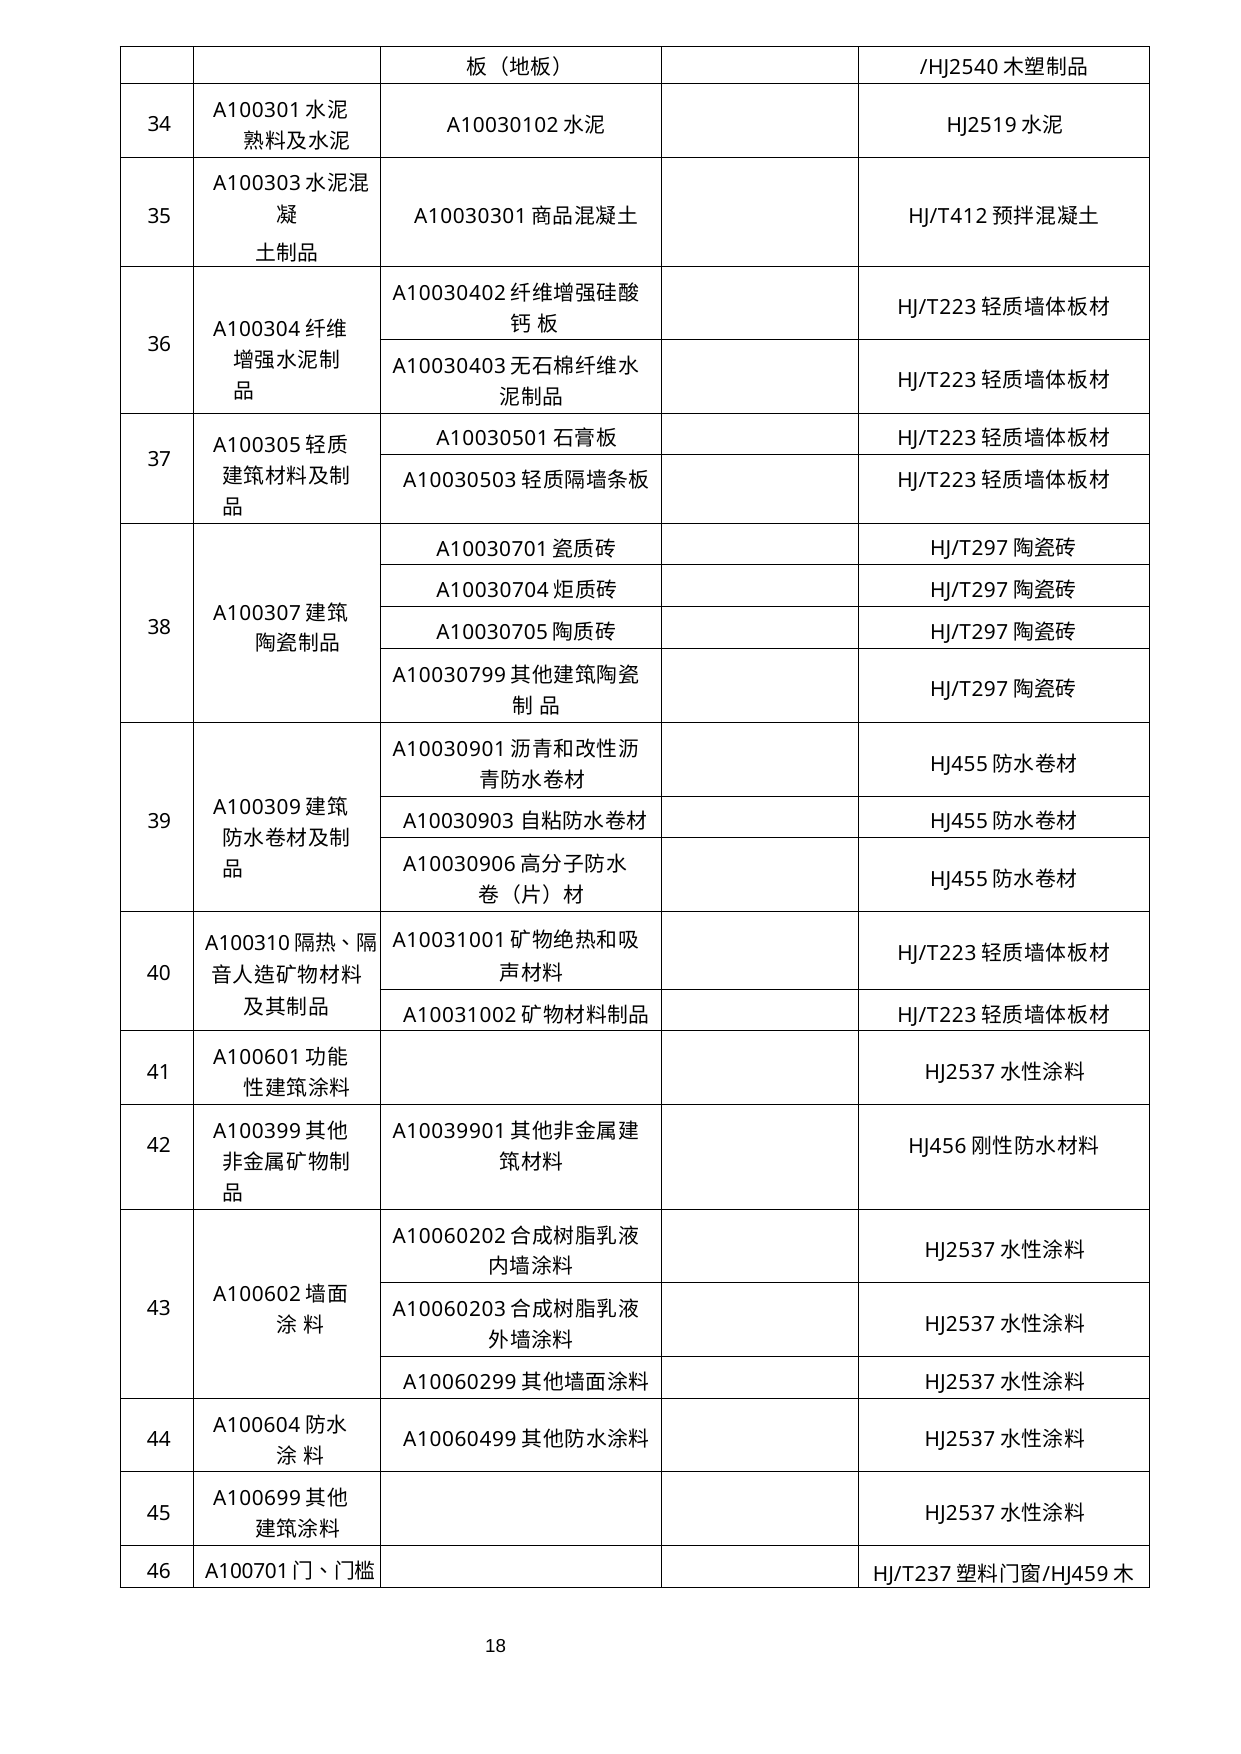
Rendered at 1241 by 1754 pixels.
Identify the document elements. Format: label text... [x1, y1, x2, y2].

table_cell [662, 340, 858, 412]
table_cell HJ/T223轻质墙体板材 [859, 414, 1149, 454]
table_cell [662, 607, 858, 648]
table_cell [662, 1357, 858, 1397]
table_header [194, 47, 380, 83]
table_cell [662, 84, 858, 157]
table_cell [662, 565, 858, 606]
table_cell 36 [121, 267, 193, 412]
table_cell [662, 1283, 858, 1356]
table_cell 39 [121, 723, 193, 911]
table_cell [662, 1105, 858, 1208]
table_cell [662, 267, 858, 339]
table_cell A10030501石膏板 [381, 414, 661, 454]
table_cell 44 [121, 1399, 193, 1471]
table_cell A10030799其他建筑陶瓷制 品 [381, 649, 661, 722]
table_cell HJ/T297陶瓷砖 [859, 649, 1149, 722]
table_cell A100305轻质建筑材料及制品 [194, 414, 380, 522]
table_cell A10030402纤维增强硅酸钙 板 [381, 267, 661, 339]
table_cell A100604防水涂 料 [194, 1399, 380, 1471]
table_cell HJ456刚性防水材料 [859, 1105, 1149, 1208]
table_cell [662, 158, 858, 266]
table_cell HJ/T297陶瓷砖 [859, 607, 1149, 648]
table_cell HJ455防水卷材 [859, 723, 1149, 796]
table_cell HJ2537水性涂料 [859, 1472, 1149, 1545]
table_cell A10030503轻质隔墙条板 [381, 455, 661, 522]
table_cell 34 [121, 84, 193, 157]
table_cell HJ2537水性涂料 [859, 1031, 1149, 1104]
table_cell A10060499其他防水涂料 [381, 1399, 661, 1471]
table_cell A100303水泥混 凝 土制品 [194, 158, 380, 266]
table_cell A100307建筑陶瓷制品 [194, 524, 380, 722]
table_cell [662, 912, 858, 988]
table_cell HJ/T297陶瓷砖 [859, 565, 1149, 606]
table_cell [662, 838, 858, 911]
table_cell HJ455防水卷材 [859, 838, 1149, 911]
table_cell A10030901沥青和改性沥青防水卷材 [381, 723, 661, 796]
table_cell A100301水泥熟料及水泥 [194, 84, 380, 157]
table_cell HJ2537水性涂料 [859, 1283, 1149, 1356]
table_cell [662, 455, 858, 522]
table_cell [662, 524, 858, 564]
table_cell A10060203合成树脂乳液外墙涂料 [381, 1283, 661, 1356]
table_cell [662, 723, 858, 796]
table_cell A100701门、门槛 [194, 1546, 380, 1587]
table_cell A10039901其他非金属建筑材料 [381, 1105, 661, 1208]
table_cell A10030403无石棉纤维水泥制品 [381, 340, 661, 412]
table_cell HJ/T223轻质墙体板材 [859, 912, 1149, 988]
table_cell A10031001矿物绝热和吸声材料 [381, 912, 661, 988]
table_cell HJ/T412预拌混凝土 [859, 158, 1149, 266]
table_cell HJ/T297陶瓷砖 [859, 524, 1149, 564]
table_cell A10030906高分子防水卷（片）材 [381, 838, 661, 911]
table_cell A10031002矿物材料制品 [381, 990, 661, 1030]
table_header 板（地板） [381, 47, 661, 83]
table_cell HJ2519水泥 [859, 84, 1149, 157]
table_cell 40 [121, 912, 193, 1030]
table_cell HJ/T223轻质墙体板材 [859, 455, 1149, 522]
table_cell HJ/T237塑料门窗/HJ459木 [859, 1546, 1149, 1587]
table_cell [381, 1472, 661, 1545]
table_cell [662, 797, 858, 837]
table_cell HJ2537水性涂料 [859, 1357, 1149, 1397]
table_cell 41 [121, 1031, 193, 1104]
table_cell 38 [121, 524, 193, 722]
table_cell HJ2537水性涂料 [859, 1210, 1149, 1282]
table_cell 45 [121, 1472, 193, 1545]
table_cell A100304纤维增强水泥制品 [194, 267, 380, 412]
table_cell [381, 1546, 661, 1587]
table_cell A10030903 自粘防水卷材 [381, 797, 661, 837]
table_cell [662, 990, 858, 1030]
table_cell A10030704炬质砖 [381, 565, 661, 606]
table_cell A10030102水泥 [381, 84, 661, 157]
table_cell [662, 1546, 858, 1587]
table_cell [662, 1210, 858, 1282]
table_cell [381, 1031, 661, 1104]
table_cell A100601功能性建筑涂料 [194, 1031, 380, 1104]
table_cell HJ455防水卷材 [859, 797, 1149, 837]
table_cell A10030301商品混凝土 [381, 158, 661, 266]
table_header /HJ2540木塑制品 [859, 47, 1149, 83]
table_cell A100602墙面涂 料 [194, 1210, 380, 1397]
table_header [121, 47, 193, 83]
table_cell [662, 1399, 858, 1471]
table_cell A100399其他非金属矿物制品 [194, 1105, 380, 1208]
table_cell 37 [121, 414, 193, 522]
table_cell HJ/T223轻质墙体板材 [859, 267, 1149, 339]
table_cell A10060202合成树脂乳液内墙涂料 [381, 1210, 661, 1282]
table_cell A100310隔热、隔 音人造矿物材料 及其制品 [194, 912, 380, 1030]
table_cell A10030705陶质砖 [381, 607, 661, 648]
table_cell A10060299其他墙面涂料 [381, 1357, 661, 1397]
table_cell A10030701瓷质砖 [381, 524, 661, 564]
table_cell HJ/T223轻质墙体板材 [859, 340, 1149, 412]
table_cell 35 [121, 158, 193, 266]
table_cell A100699其他建筑涂料 [194, 1472, 380, 1545]
table_cell 42 [121, 1105, 193, 1208]
table_header [662, 47, 858, 83]
table_cell 46 [121, 1546, 193, 1587]
table_cell [662, 1472, 858, 1545]
table_cell HJ/T223轻质墙体板材 [859, 990, 1149, 1030]
table_cell [662, 1031, 858, 1104]
table_cell [662, 414, 858, 454]
table_cell A100309建筑防水卷材及制品 [194, 723, 380, 911]
table_cell HJ2537水性涂料 [859, 1399, 1149, 1471]
table_cell [662, 649, 858, 722]
table_cell 43 [121, 1210, 193, 1397]
